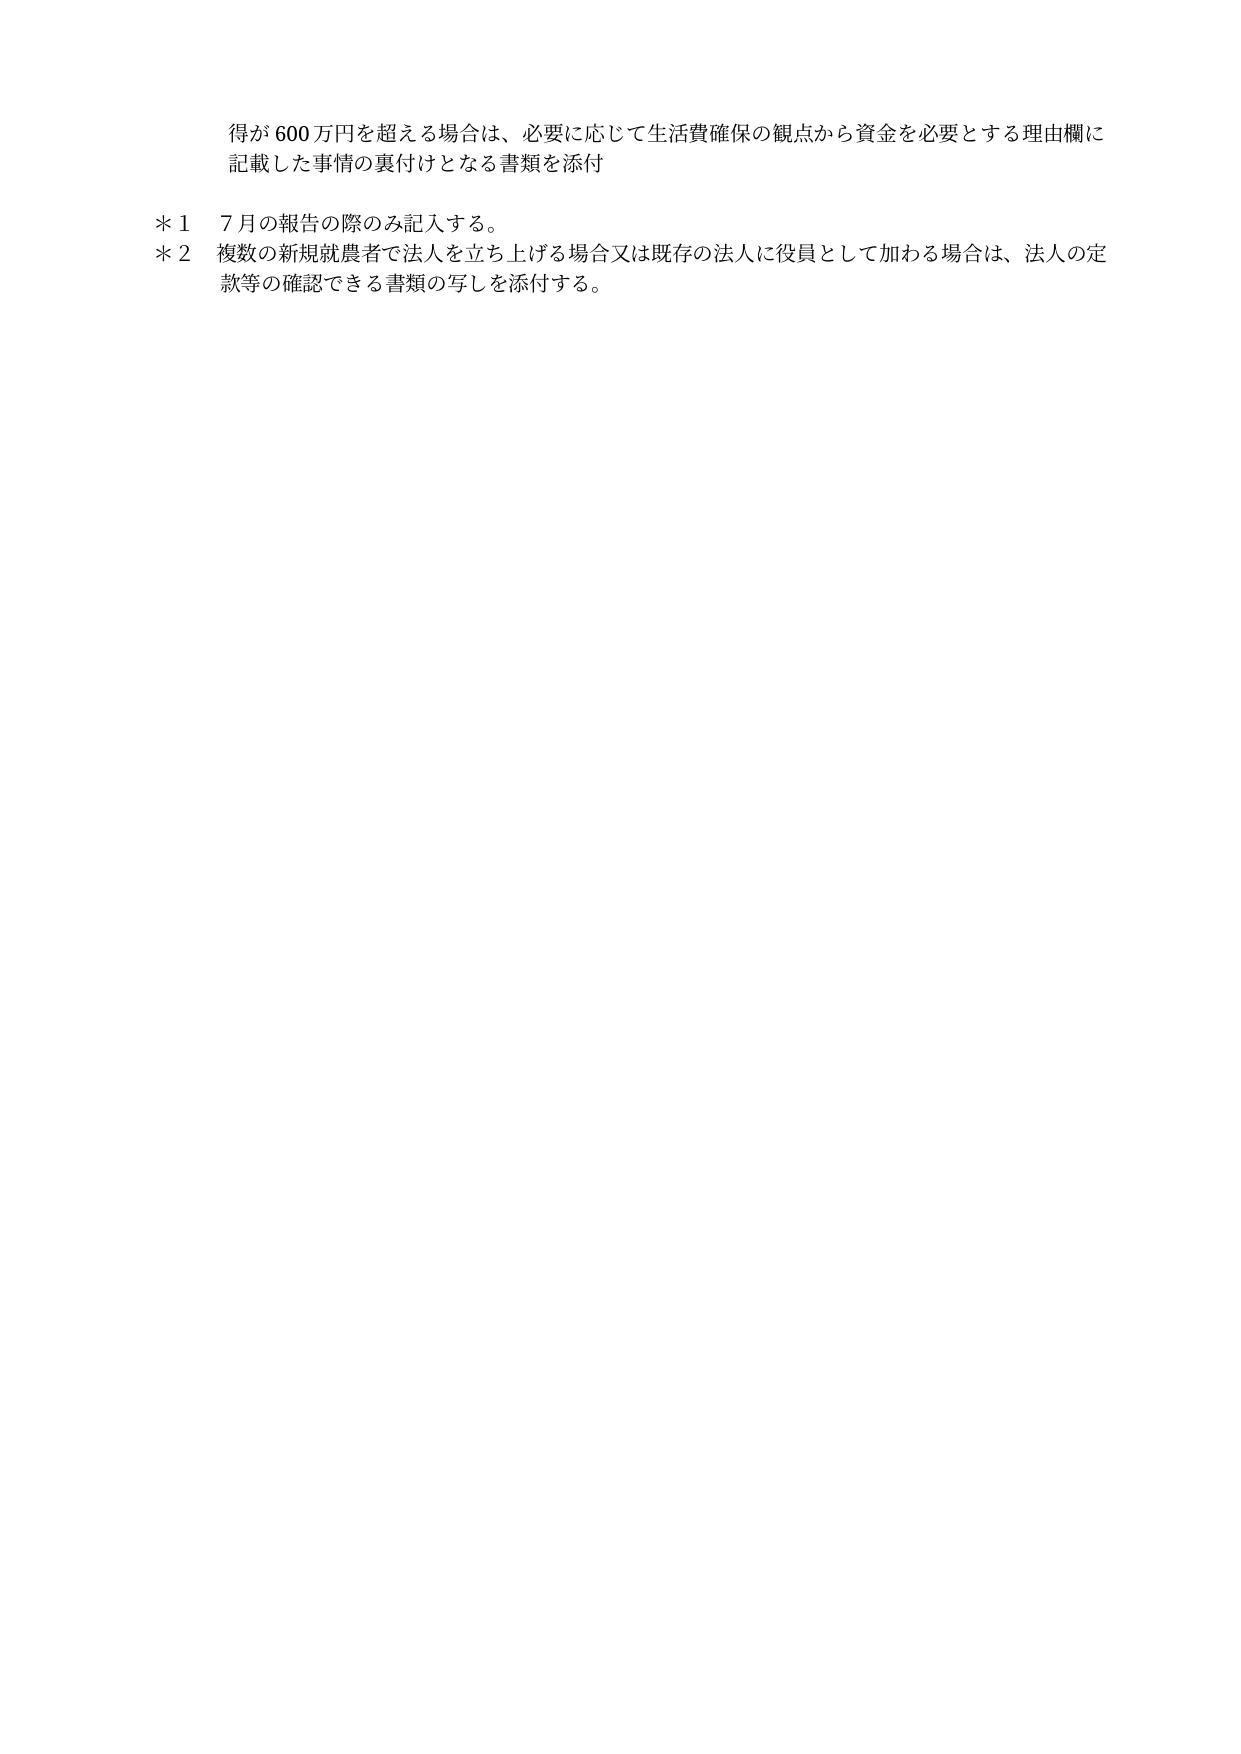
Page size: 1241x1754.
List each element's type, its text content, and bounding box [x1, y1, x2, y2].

text ＊２ 複数の新規就農者で法人を立ち上げる場合又は既存の法人に役員として加わる場合は、法人の定款等の確認できる書類の写しを添付する。 [154, 238, 1107, 298]
text ＊１ ７月の報告の際のみ記入する。 [133, 208, 1107, 238]
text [154, 117, 1107, 177]
